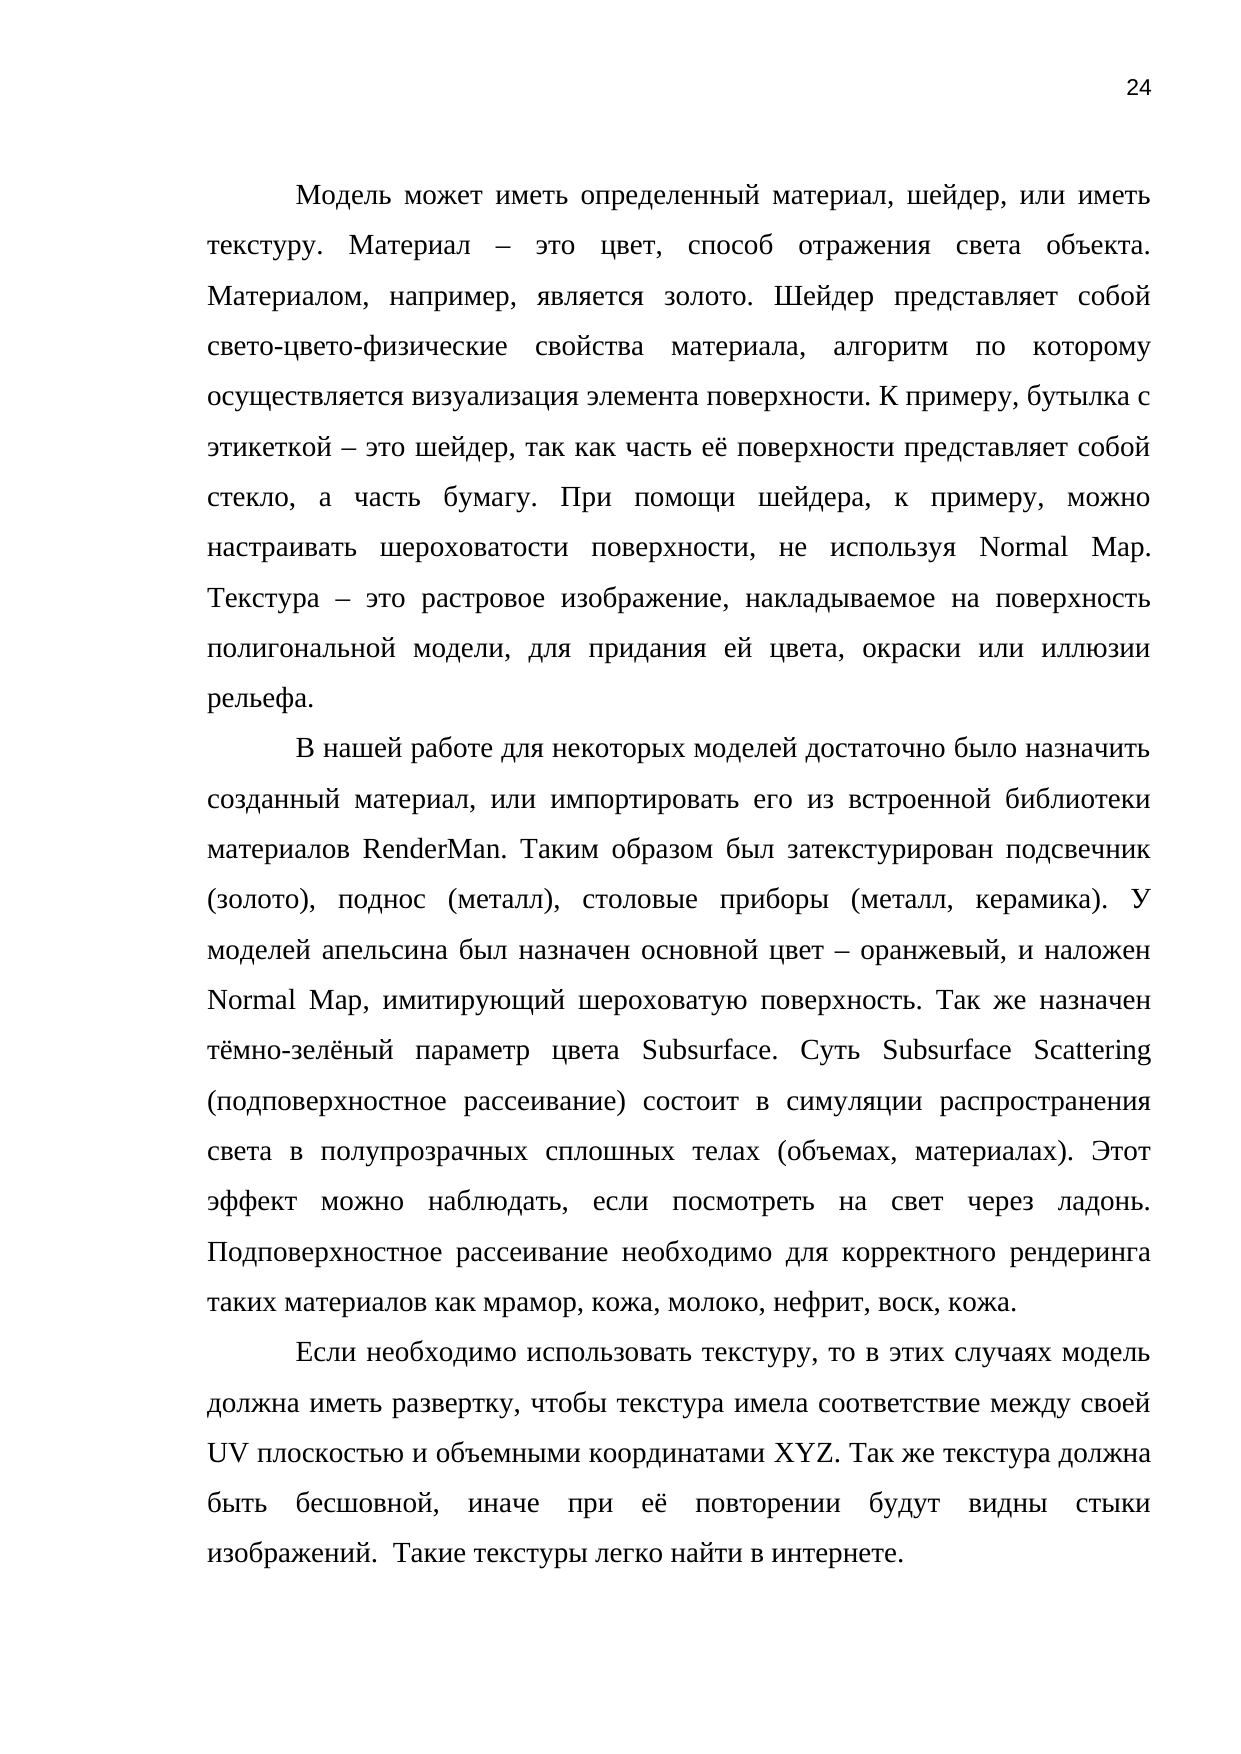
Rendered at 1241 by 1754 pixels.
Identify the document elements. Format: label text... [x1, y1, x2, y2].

text Если необходимо использовать текстуру, то в этих случаях модель должна иметь развертку, чтобы текстура имела соответствие между своей UV плоскостью и объемными координатами XYZ. Так же текстура должна быть бесшовной, иначе при её повторении будут видны стыки изображений. Такие текстуры легко найти в интернете. [207, 1334, 1152, 1569]
text Модель может иметь определенный материал, шейдер, или иметь текстуру. Материал – это цвет, способ отражения света объекта. Материалом, например, является золото. Шейдер представляет собой свето-цвето-физические свойства материала, алгоритм по которому осуществляется визуализация элемента поверхности. К примеру, бутылка с этикеткой – это шейдер, так как часть её поверхности представляет собой стекло, а часть бумагу. При помощи шейдера, к примеру, можно настраивать шероховатости поверхности, не используя Normal Map. Текстура – это растровое изображение, накладываемое на поверхность полигональной модели, для придания ей цвета, окраски или иллюзии рельефа. [207, 177, 1152, 714]
text В нашей работе для некоторых моделей достаточно было назначить созданный материал, или импортировать его из встроенной библиотеки материалов RenderMan. Таким образом был затекстурирован подсвечник (золото), поднос (металл), столовые приборы (металл, керамика). У моделей апельсина был назначен основной цвет – оранжевый, и наложен Normal Map, имитирующий шероховатую поверхность. Так же назначен тёмно-зелёный параметр цвета Subsurface. Суть Subsurface Scattering (подповерхностное рассеивание) состоит в симуляции распространения света в полупрозрачных сплошных телах (объемах, материалах). Этот эффект можно наблюдать, если посмотреть на свет через ладонь. Подповерхностное рассеивание необходимо для корректного рендеринга таких материалов как мрамор, кожа, молоко, нефрит, воск, кожа. [207, 731, 1152, 1318]
